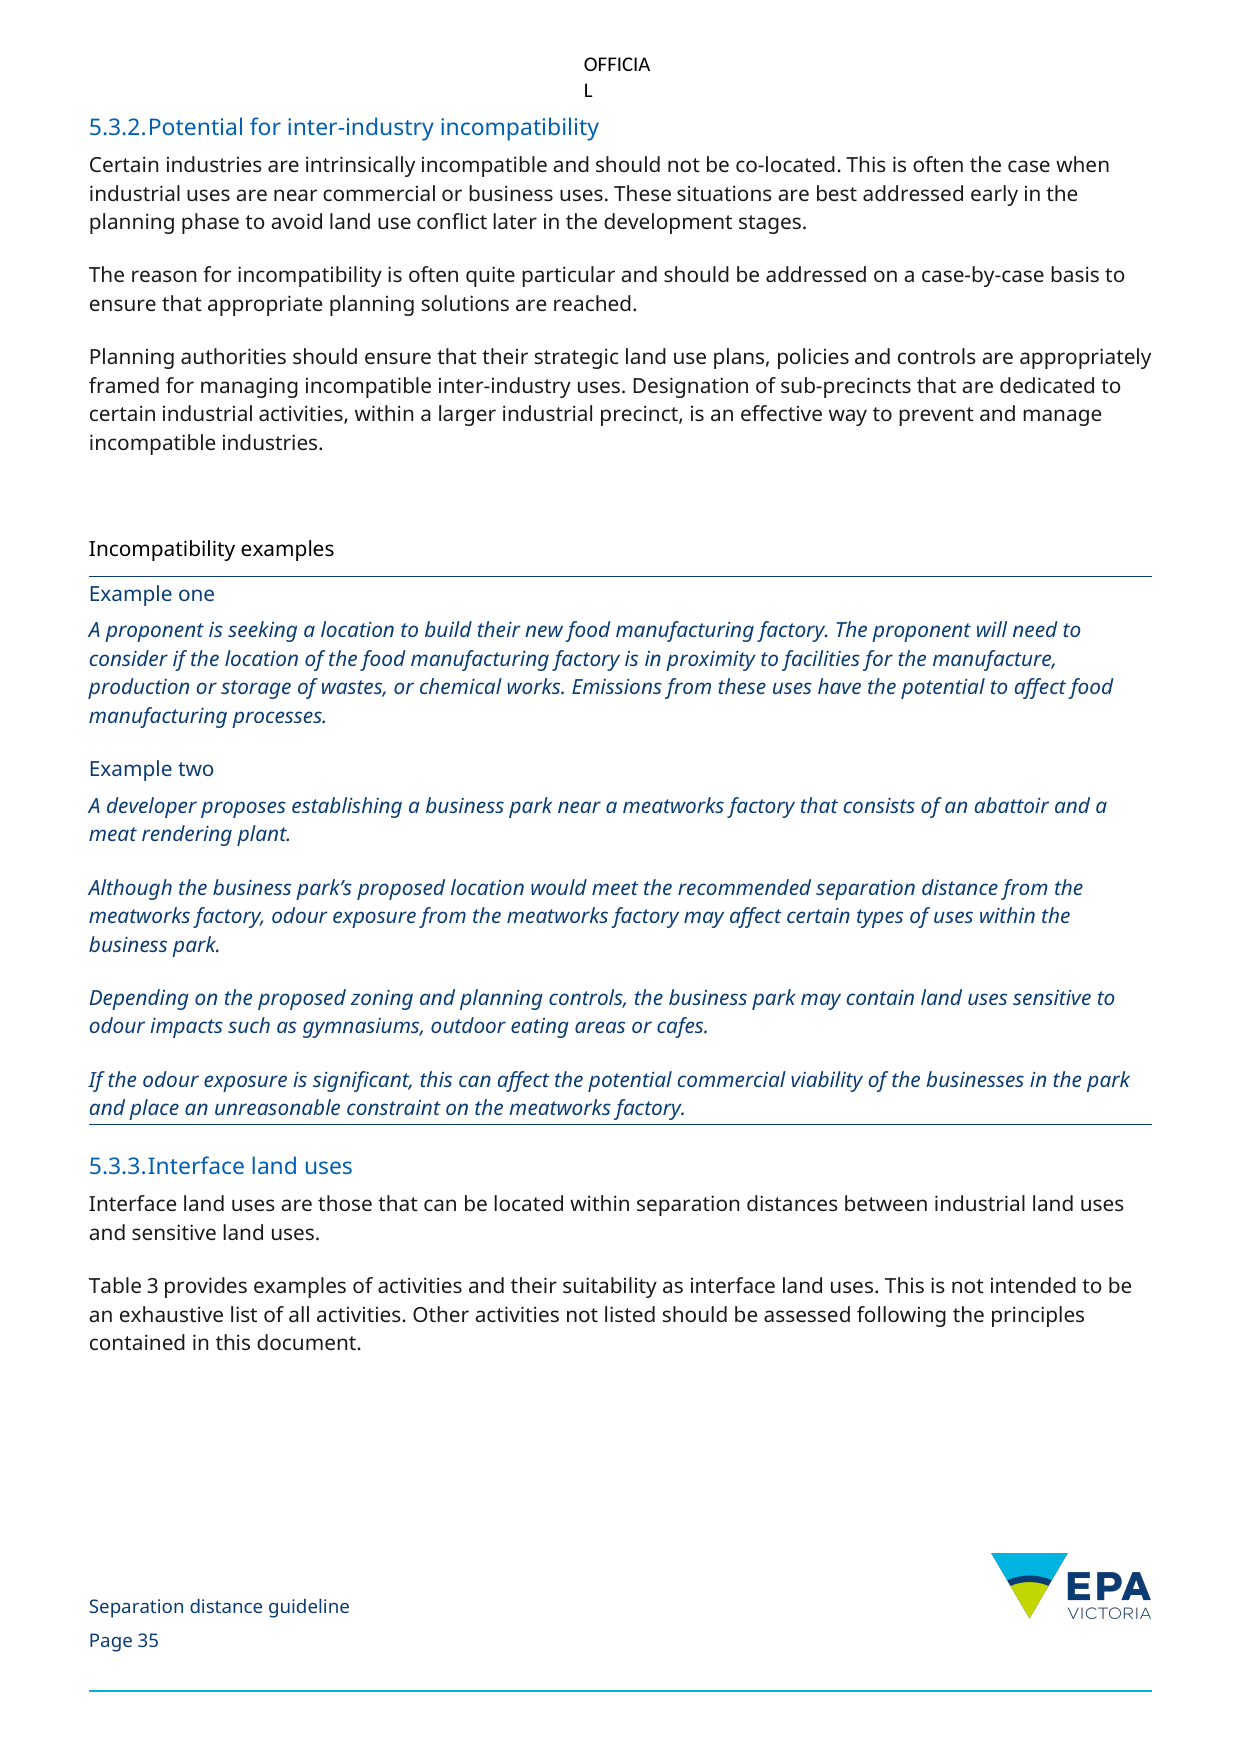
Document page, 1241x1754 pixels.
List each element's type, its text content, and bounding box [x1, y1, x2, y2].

text Depending on the proposed zoning and planning controls, the business park may contain land uses sensitive to odour impacts such as gymnasiums, outdoor eating areas or cafes. [89, 983, 1152, 1040]
text A proponent is seeking a location to build their new food manufacturing factory. The proponent will need to consider if the location of the food manufacturing factory is in proximity to facilities for the manufacture, production or storage of wastes, or chemical works. Emissions from these uses have the potential to affect food manufacturing processes. [89, 615, 1152, 729]
text Incompatibility examples [89, 534, 1152, 563]
text Example one [89, 577, 1152, 607]
text A developer proposes establishing a business park near a meatworks factory that consists of an abattoir and a meat rendering plant. [89, 791, 1152, 848]
text Table 3 provides examples of activities and their suitability as interface land uses. This is not intended to be an exhaustive list of all activities. Other activities not listed should be assessed following the principles contained in this document. [89, 1271, 1152, 1357]
subtitle Interface land uses [89, 1150, 1152, 1181]
text Example two [89, 754, 1152, 783]
text If the odour exposure is significant, this can affect the potential commercial viability of the businesses in the park and place an unreasonable constraint on the meatworks factory. [89, 1065, 1152, 1124]
text Although the business park’s proposed location would meet the recommended separation distance from the meatworks factory, odour exposure from the meatworks factory may affect certain types of uses within the business park. [89, 873, 1152, 958]
picture [991, 1553, 1151, 1619]
text The reason for incompatibility is often quite particular and should be addressed on a case-by-case basis to ensure that appropriate planning solutions are reached. [89, 261, 1152, 317]
subtitle Potential for inter-industry incompatibility [89, 111, 1152, 142]
text Planning authorities should ensure that their strategic land use plans, policies and controls are appropriately framed for managing incompatible inter-industry uses. Designation of sub-precincts that are dedicated to certain industrial activities, within a larger industrial precinct, is an effective way to prevent and manage incompatible industries. [89, 342, 1152, 456]
text Interface land uses are those that can be located within separation distances between industrial land uses and sensitive land uses. [89, 1189, 1152, 1246]
text Certain industries are intrinsically incompatible and should not be co-located. This is often the case when industrial uses are near commercial or business uses. These situations are best addressed early in the planning phase to avoid land use conflict later in the development stages. [89, 150, 1152, 236]
